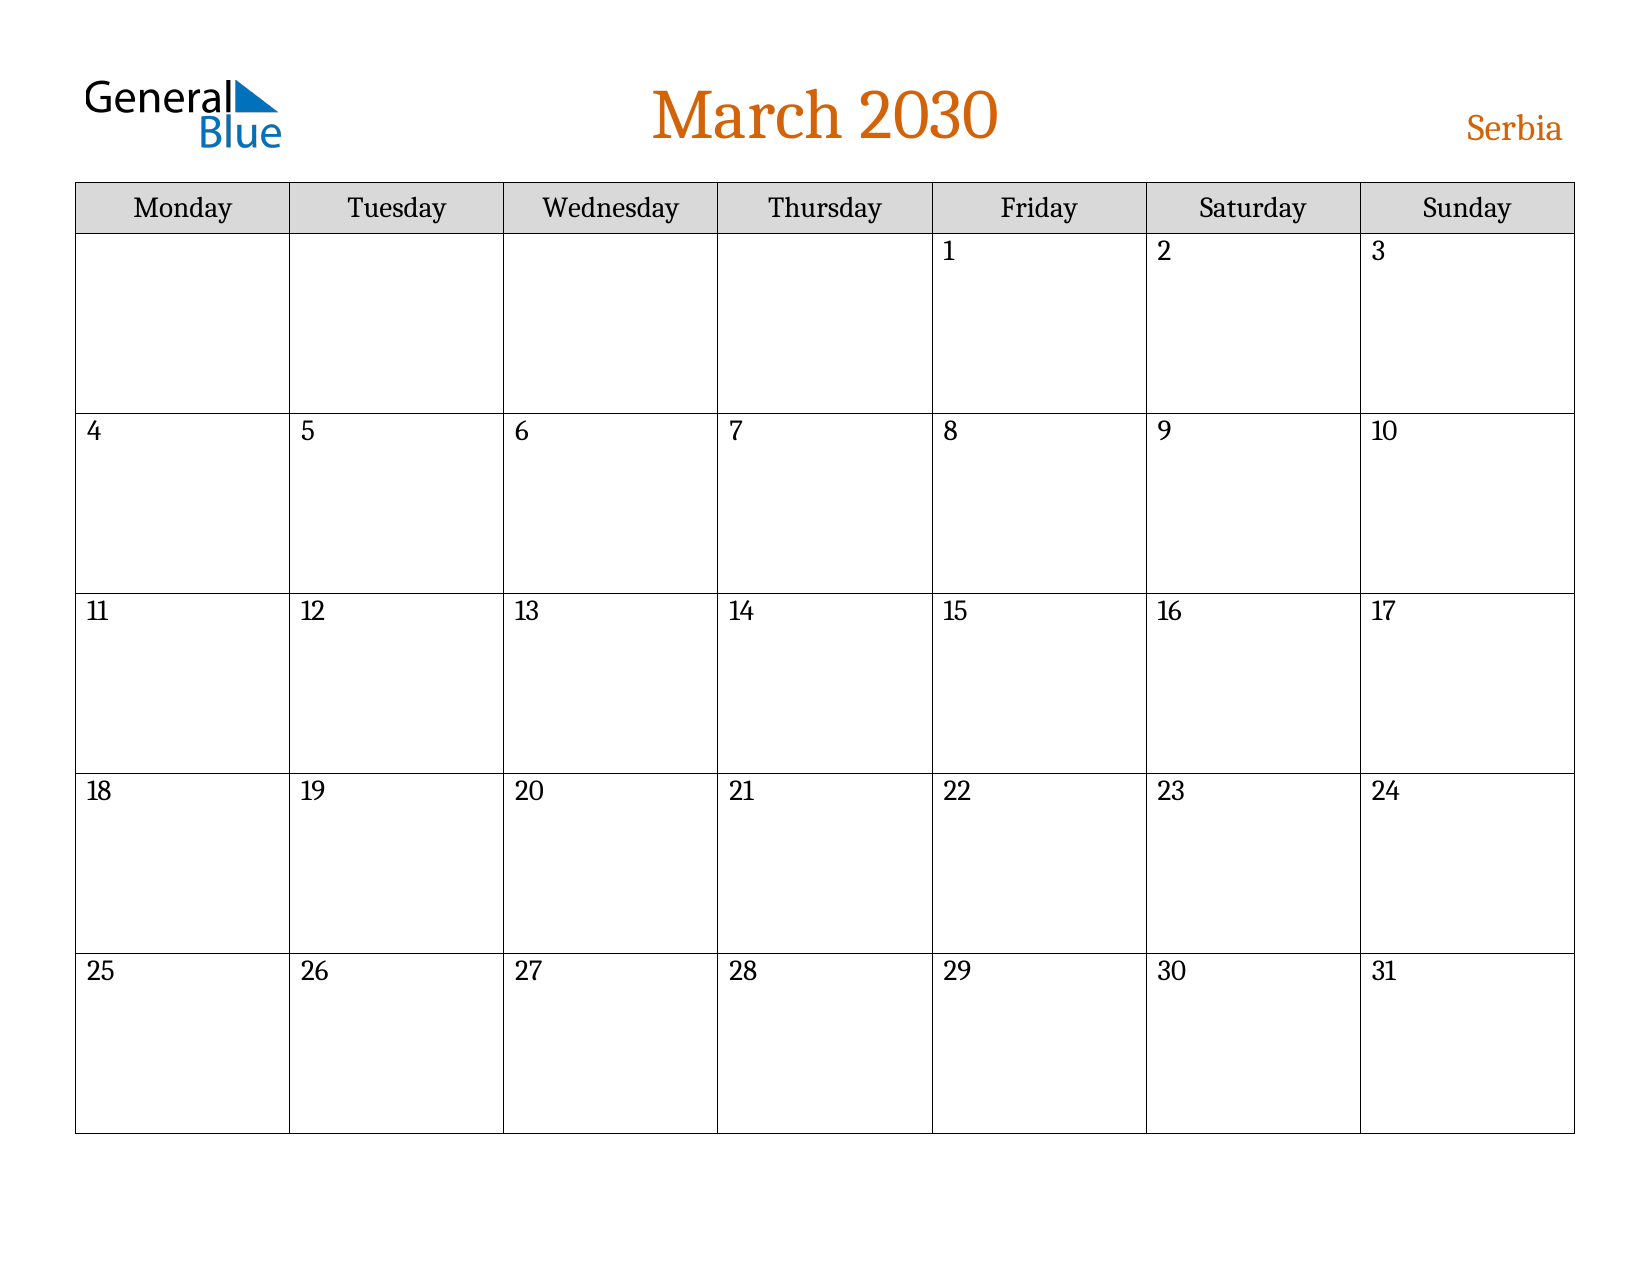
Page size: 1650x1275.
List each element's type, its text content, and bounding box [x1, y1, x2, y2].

table_cell 8 [933, 414, 1146, 450]
table_cell [1147, 630, 1360, 773]
table_cell [504, 234, 717, 270]
table_cell 24 [1361, 774, 1574, 810]
table_cell 30 [1147, 954, 1360, 990]
table_cell [1361, 450, 1574, 593]
table_cell 15 [933, 594, 1146, 630]
table_cell [76, 270, 289, 413]
table_cell [290, 234, 503, 270]
table_cell 25 [76, 954, 289, 990]
table_cell [1361, 630, 1574, 773]
table_cell 28 [718, 954, 932, 990]
table_cell [76, 234, 289, 270]
table_cell 14 [718, 594, 932, 630]
table_cell [1361, 810, 1574, 953]
table_cell [504, 450, 717, 593]
table_cell [1361, 270, 1574, 413]
table_cell [933, 810, 1146, 953]
table_cell 23 [1147, 774, 1360, 810]
table_cell 10 [1361, 414, 1574, 450]
table_header [76, 75, 503, 182]
table_cell [1361, 990, 1574, 1133]
picture [86, 80, 281, 148]
table_cell 21 [718, 774, 932, 810]
table_cell 7 [718, 414, 932, 450]
table_cell 3 [1361, 234, 1574, 270]
table_cell 12 [290, 594, 503, 630]
table_cell [718, 630, 932, 773]
table_cell 22 [933, 774, 1146, 810]
table_cell [76, 810, 289, 953]
table_cell [718, 450, 932, 593]
table_cell [718, 810, 932, 953]
table_cell [1147, 990, 1360, 1133]
table_cell [504, 810, 717, 953]
table_cell [718, 270, 932, 413]
table_cell 27 [504, 954, 717, 990]
table_cell 19 [290, 774, 503, 810]
table_cell 31 [1361, 954, 1574, 990]
table_header Serbia [1146, 75, 1574, 182]
table_cell 4 [76, 414, 289, 450]
table_cell 2 [1147, 234, 1360, 270]
table_cell [290, 450, 503, 593]
table_cell [718, 234, 932, 270]
table_cell 9 [1147, 414, 1360, 450]
table_cell 11 [76, 594, 289, 630]
table_cell [290, 990, 503, 1133]
table_cell [1147, 450, 1360, 593]
table_cell Tuesday [290, 183, 503, 233]
table_cell 18 [76, 774, 289, 810]
table_cell [1147, 810, 1360, 953]
table_header March 2030 [504, 75, 1146, 182]
table_cell 5 [290, 414, 503, 450]
table_cell Sunday [1361, 183, 1574, 233]
table_cell Friday [933, 183, 1146, 233]
table_cell [504, 270, 717, 413]
table_cell 13 [504, 594, 717, 630]
table_cell [76, 990, 289, 1133]
table_cell [718, 990, 932, 1133]
table_cell [504, 630, 717, 773]
table_cell [76, 450, 289, 593]
table_cell Wednesday [504, 183, 717, 233]
table_cell [290, 270, 503, 413]
table_cell [76, 630, 289, 773]
table_cell [290, 630, 503, 773]
table_cell 17 [1361, 594, 1574, 630]
table_cell 20 [504, 774, 717, 810]
table_cell [504, 990, 717, 1133]
table_cell [933, 990, 1146, 1133]
table_cell [290, 810, 503, 953]
table_cell [933, 630, 1146, 773]
table_cell 6 [504, 414, 717, 450]
table_cell 16 [1147, 594, 1360, 630]
table_cell 1 [933, 234, 1146, 270]
table_cell 29 [933, 954, 1146, 990]
table_cell [1147, 270, 1360, 413]
table_cell Thursday [718, 183, 932, 233]
table_cell Saturday [1147, 183, 1360, 233]
table_cell 26 [290, 954, 503, 990]
table_cell [933, 270, 1146, 413]
table_cell [933, 450, 1146, 593]
table_cell Monday [76, 183, 289, 233]
